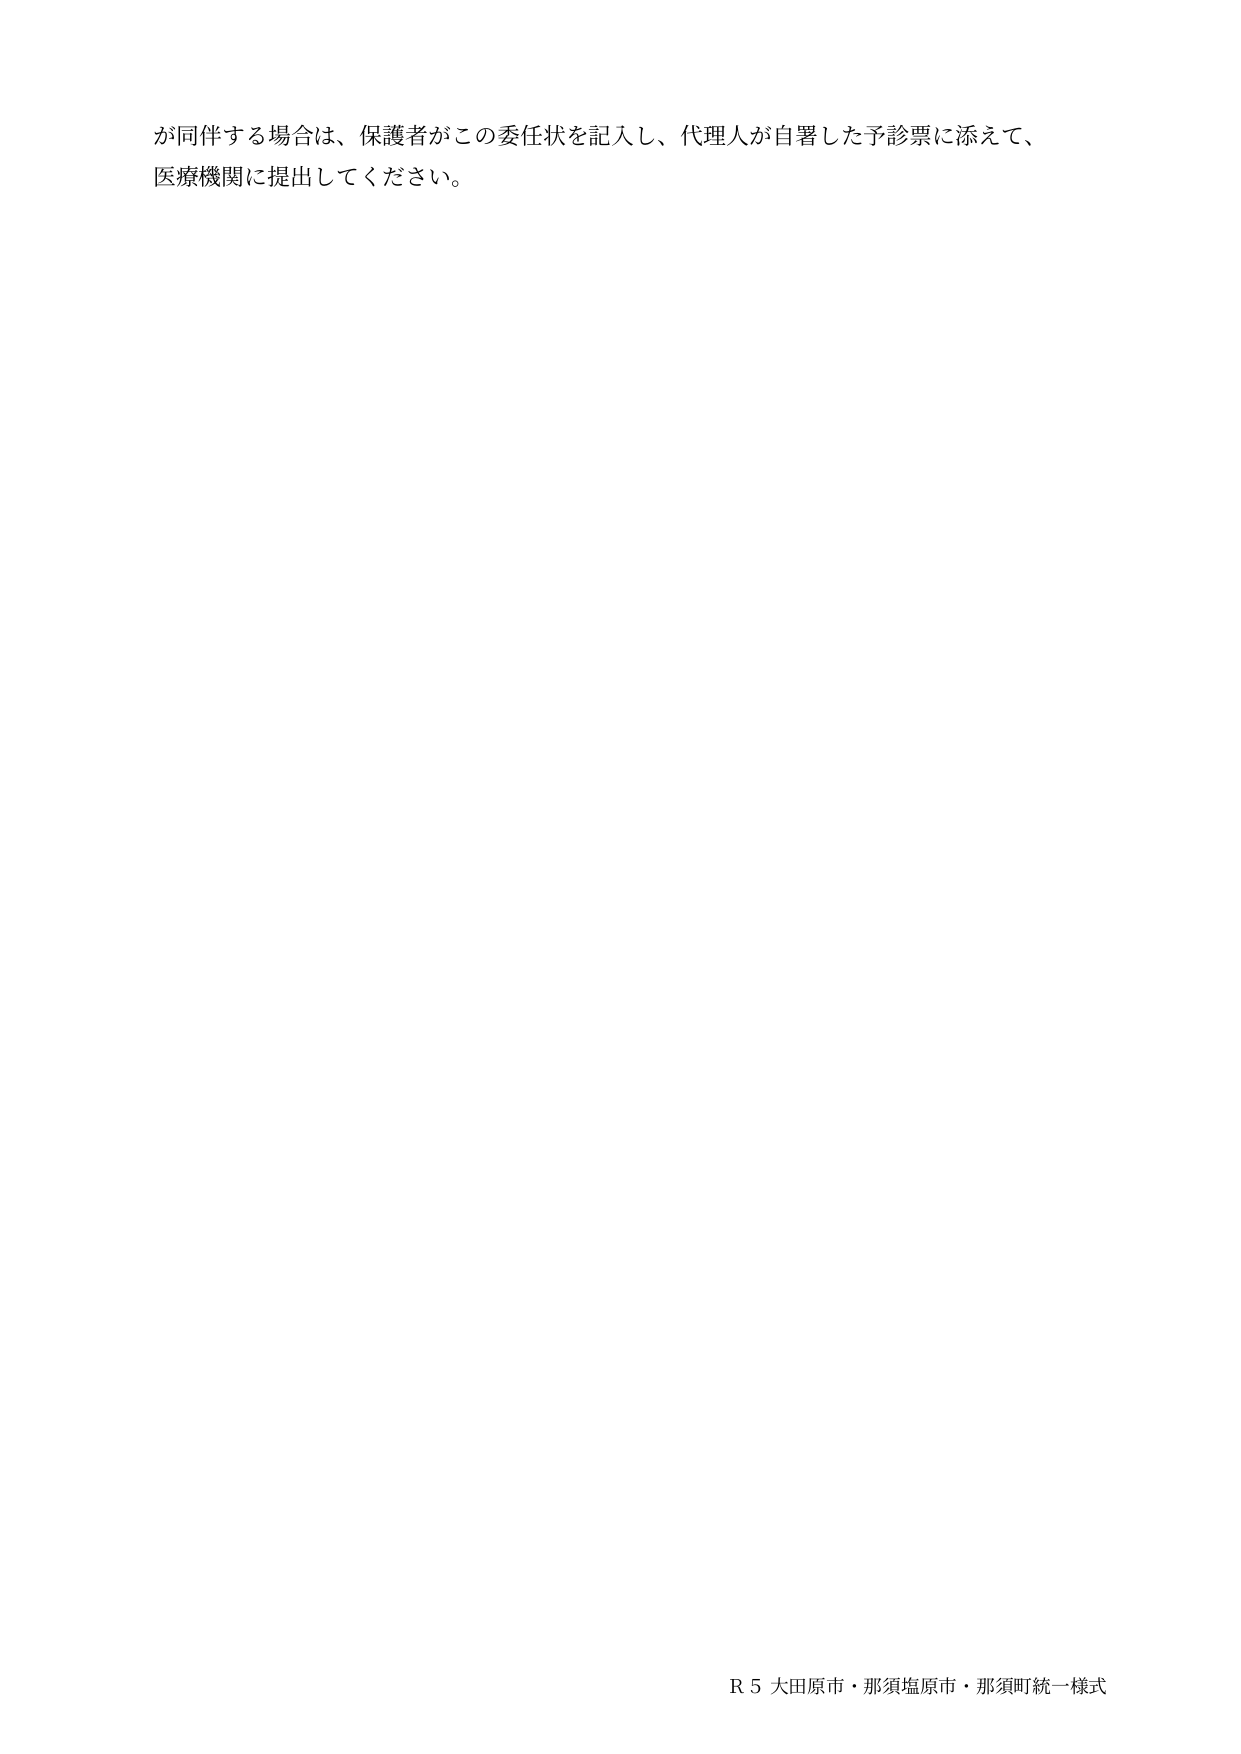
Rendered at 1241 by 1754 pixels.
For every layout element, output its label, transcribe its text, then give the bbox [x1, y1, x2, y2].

text が同伴する場合は、保護者がこの委任状を記入し、代理人が自署した予診票に添えて、 [130, 118, 1110, 151]
text 医療機関に提出してください。 [153, 159, 1110, 192]
